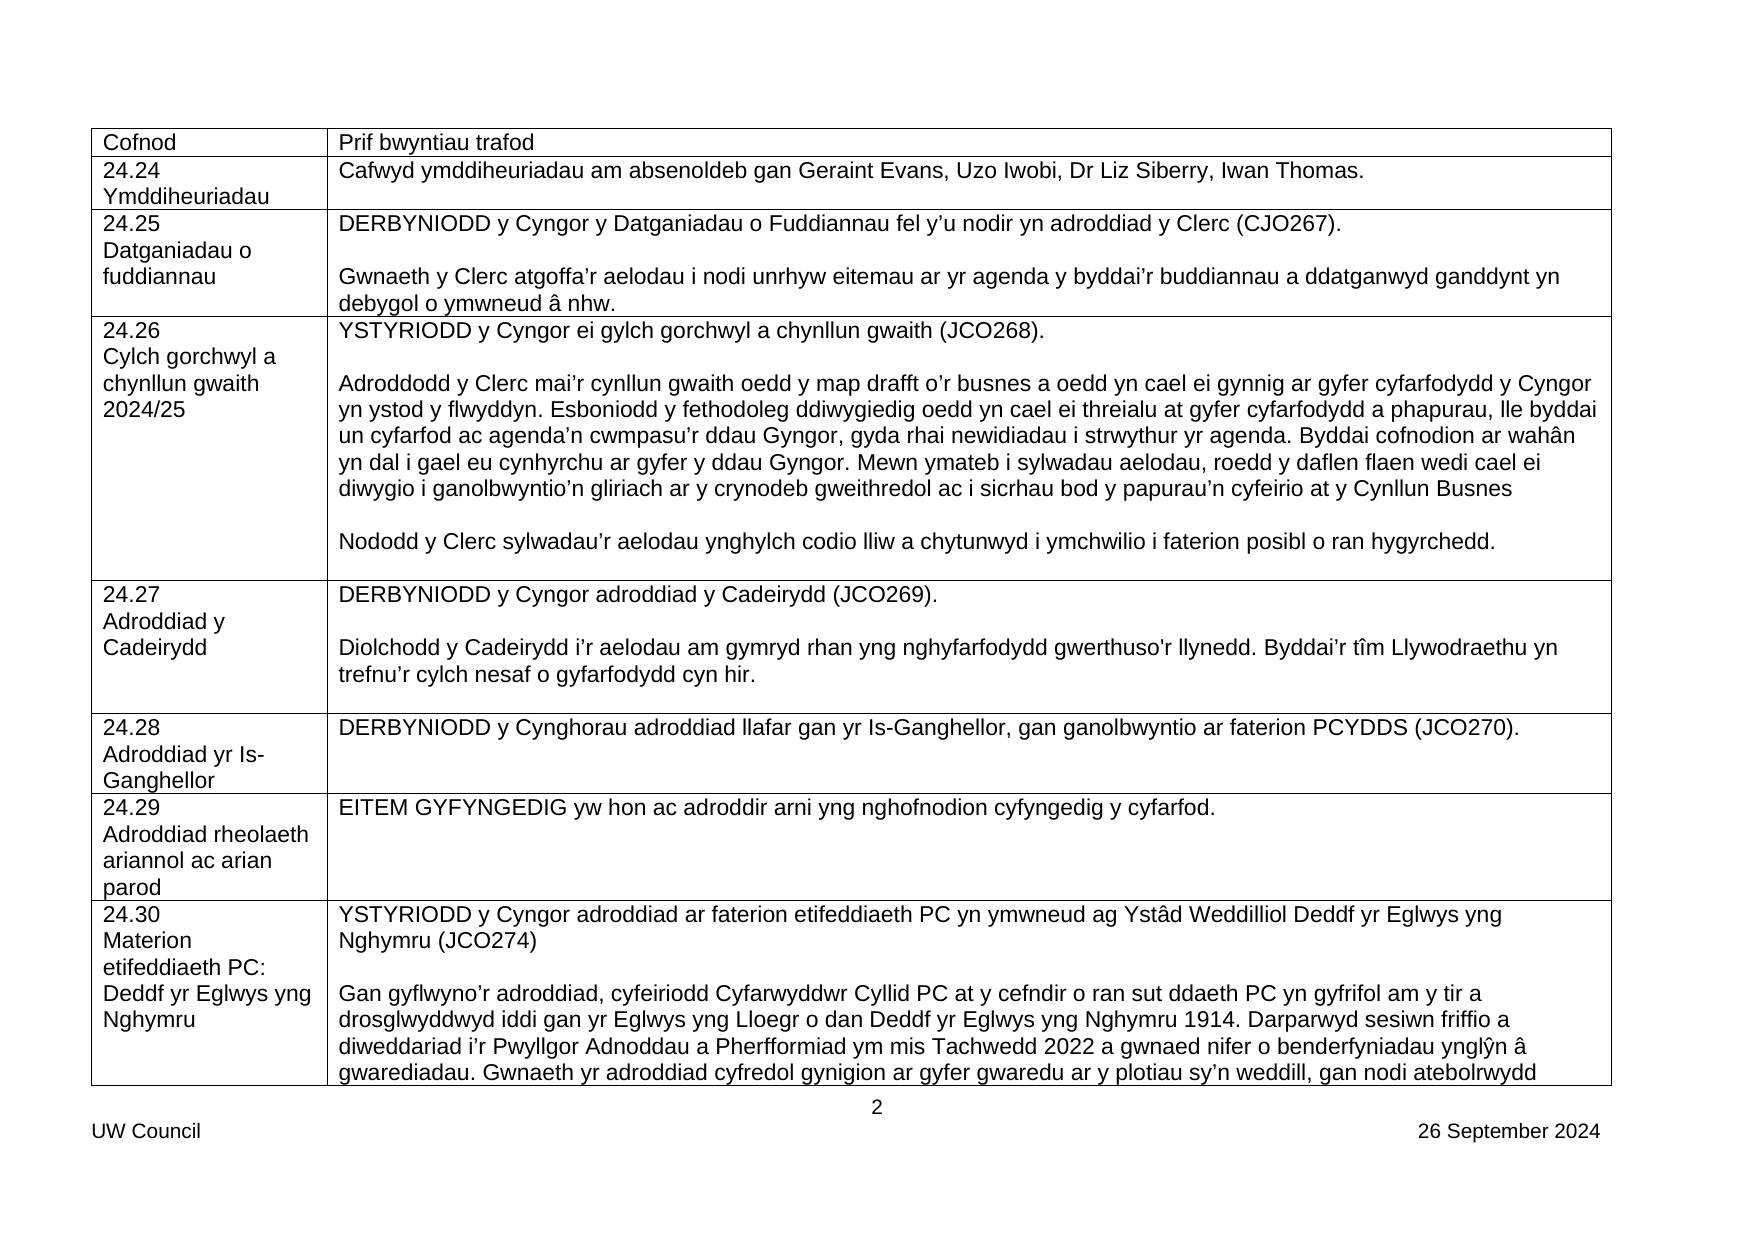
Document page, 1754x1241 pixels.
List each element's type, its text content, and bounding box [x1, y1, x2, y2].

table_cell EITEM GYFYNGEDIG yw hon ac adroddir arni yng nghofnodion cyfyngedig y cyfarfod. [328, 794, 1611, 900]
table_cell 24.29 Adroddiad rheolaeth ariannol ac arian parod [92, 794, 327, 900]
table_cell DERBYNIODD y Cyngor adroddiad y Cadeirydd (JCO269). Diolchodd y Cadeirydd i’r aelodau am gymryd rhan yng nghyfarfodydd gwerthuso'r llynedd. Byddai’r tîm Llywodraethu yn trefnu’r cylch nesaf o gyfarfodydd cyn hir. [328, 581, 1611, 713]
table_cell 24.24 Ymddiheuriadau [92, 157, 327, 209]
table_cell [328, 901, 1611, 1085]
table_cell 24.26 Cylch gorchwyl a chynllun gwaith 2024/25 [92, 317, 327, 580]
table_cell 24.25 Datganiadau o fuddiannau [92, 210, 327, 316]
table_cell Cafwyd ymddiheuriadau am absenoldeb gan Geraint Evans, Uzo Iwobi, Dr Liz Siberry, Iwan Thomas. [328, 157, 1611, 209]
table_cell DERBYNIODD y Cynghorau adroddiad llafar gan yr Is-Ganghellor, gan ganolbwyntio ar faterion PCYDDS (JCO270). [328, 714, 1611, 793]
table_cell YSTYRIODD y Cyngor ei gylch gorchwyl a chynllun gwaith (JCO268). Adroddodd y Clerc mai’r cynllun gwaith oedd y map drafft o’r busnes a oedd yn cael ei gynnig ar gyfer cyfarfodydd y Cyngor yn ystod y flwyddyn. Esboniodd y fethodoleg ddiwygiedig oedd yn cael ei threialu at gyfer cyfarfodydd a phapurau, lle byddai un cyfarfod ac agenda’n cwmpasu’r ddau Gyngor, gyda rhai newidiadau i strwythur yr agenda. Byddai cofnodion ar wahân yn dal i gael eu cynhyrchu ar gyfer y ddau Gyngor. Mewn ymateb i sylwadau aelodau, roedd y daflen flaen wedi cael ei diwygio i ganolbwyntio’n gliriach ar y crynodeb gweithredol ac i sicrhau bod y papurau’n cyfeirio at y Cynllun Busnes Nododd y Clerc sylwadau’r aelodau ynghylch codio lliw a chytunwyd i ymchwilio i faterion posibl o ran hygyrchedd. [328, 317, 1611, 580]
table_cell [92, 901, 327, 1085]
table_cell DERBYNIODD y Cyngor y Datganiadau o Fuddiannau fel y’u nodir yn adroddiad y Clerc (CJO267). Gwnaeth y Clerc atgoffa’r aelodau i nodi unrhyw eitemau ar yr agenda y byddai’r buddiannau a ddatganwyd ganddynt yn debygol o ymwneud â nhw. [328, 210, 1611, 316]
table_header Cofnod [92, 129, 327, 156]
table_cell 24.28 Adroddiad yr Is-Ganghellor [92, 714, 327, 793]
table_cell 24.27 Adroddiad y Cadeirydd [92, 581, 327, 713]
table_header Prif bwyntiau trafod [328, 129, 1611, 156]
